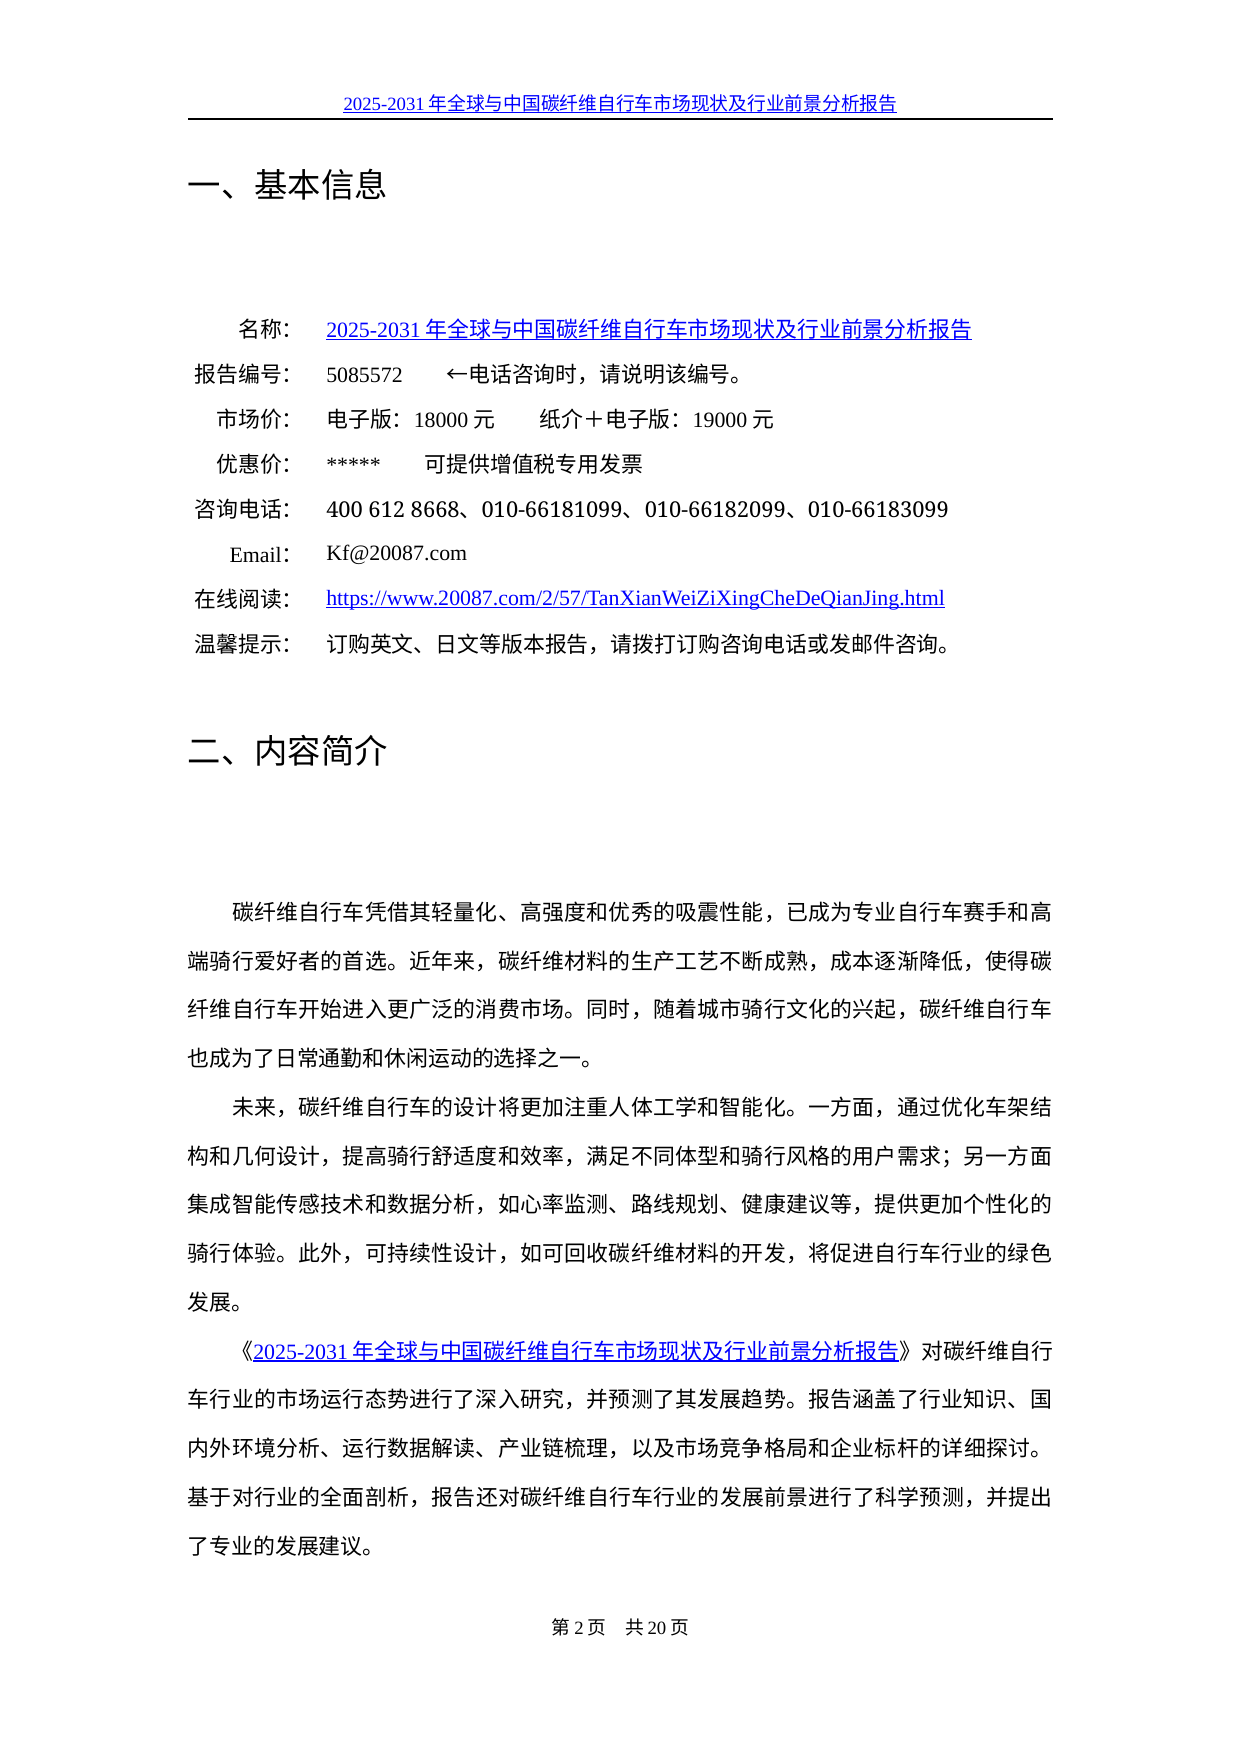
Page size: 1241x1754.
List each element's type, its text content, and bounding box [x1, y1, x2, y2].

title 二、内容简介 [187, 717, 1053, 782]
table_header 名称： [167, 312, 315, 357]
table_cell Kf@20087.com [315, 537, 1073, 582]
table_cell 5085572 ←电话咨询时，请说明该编号。 [315, 357, 1073, 402]
table_cell 优惠价： [167, 447, 315, 492]
table_cell 温馨提示： [167, 627, 315, 672]
table_cell 咨询电话： [167, 492, 315, 537]
table_cell 400 612 8668、010-66181099、010-66182099、010-66183099 [315, 492, 1073, 537]
table_cell 在线阅读： [167, 582, 315, 627]
table_cell ***** 可提供增值税专用发票 [315, 447, 1073, 492]
table_cell 市场价： [167, 402, 315, 447]
table_cell 订购英文、日文等版本报告，请拨打订购咨询电话或发邮件咨询。 [315, 627, 1073, 672]
title 一、基本信息 [187, 150, 1053, 215]
table_cell [315, 582, 1073, 627]
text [187, 894, 1053, 1561]
table_cell 电子版：18000 元 纸介＋电子版：19000 元 [315, 402, 1073, 447]
table_cell Email： [167, 537, 315, 582]
table_cell 报告编号： [167, 357, 315, 402]
table_header 2025-2031年全球与中国碳纤维自行车市场现状及行业前景分析报告 [315, 312, 1073, 357]
